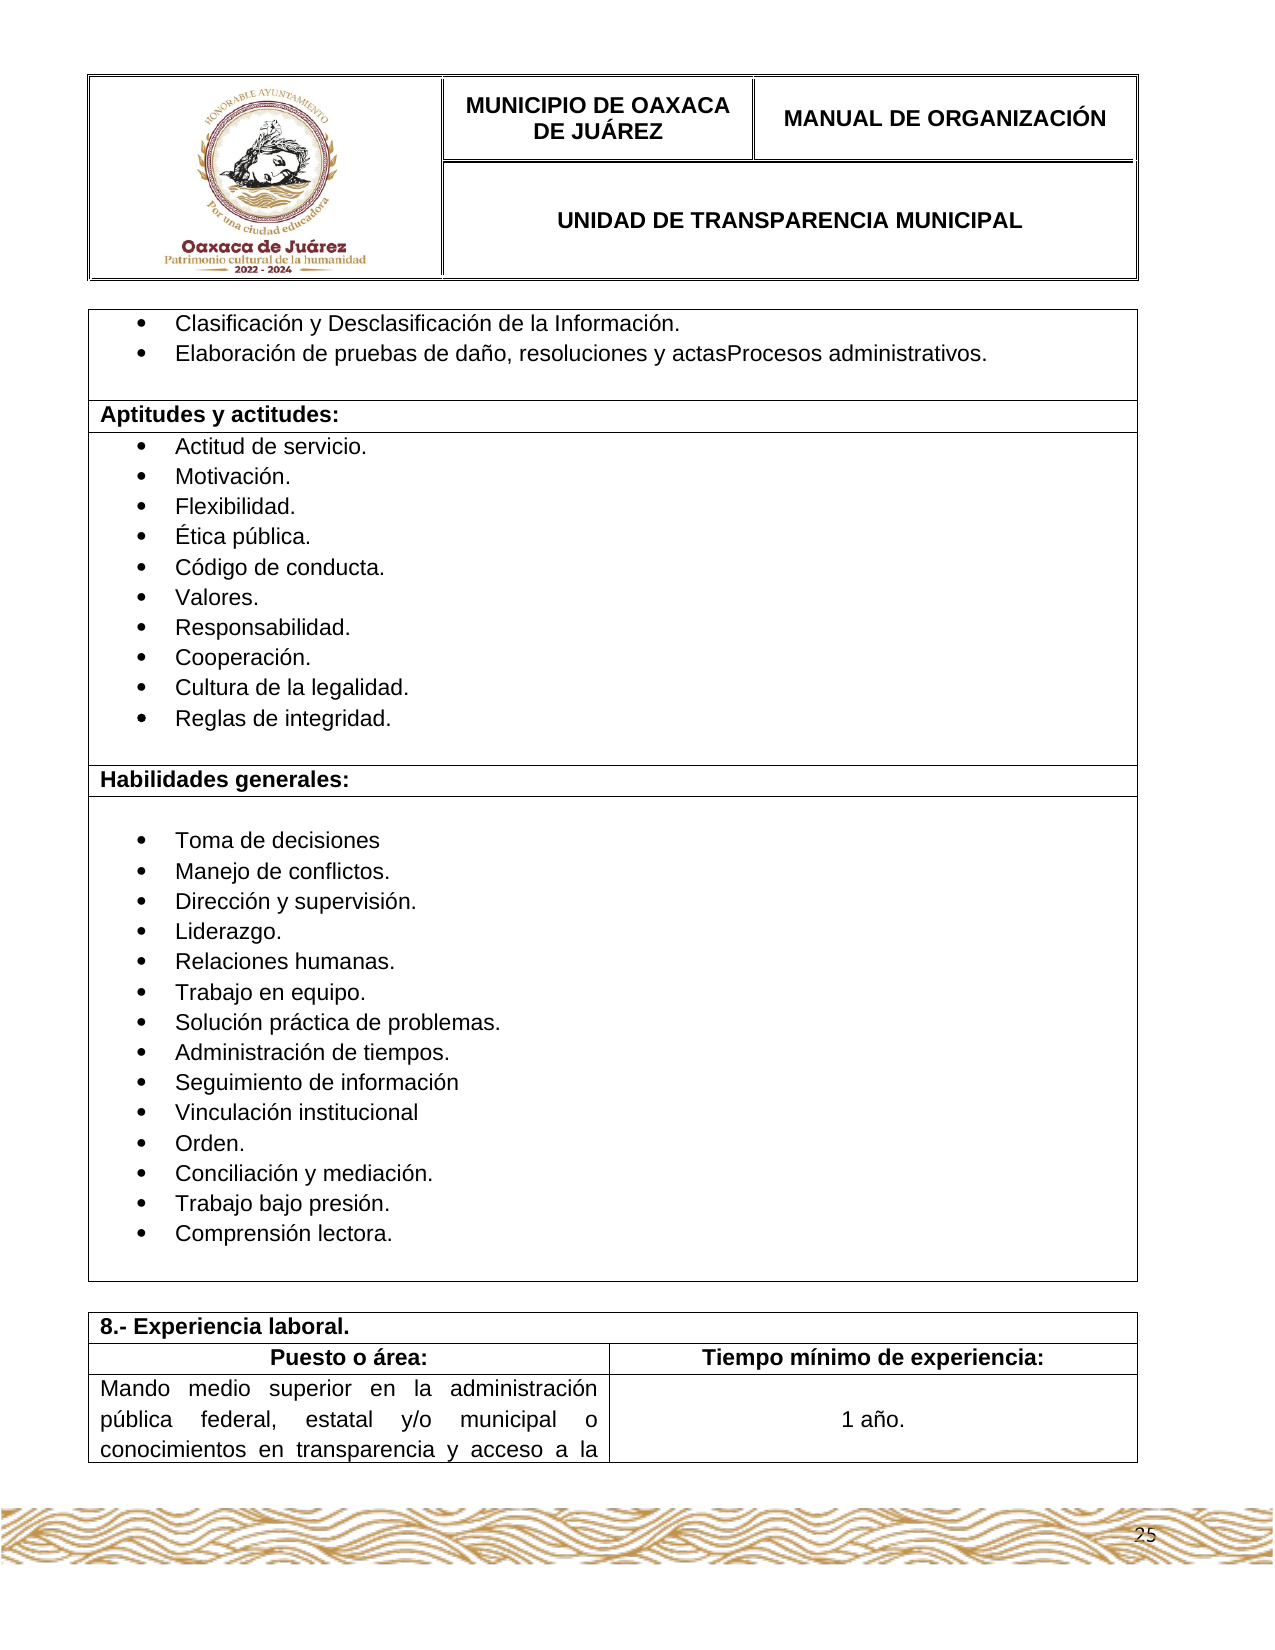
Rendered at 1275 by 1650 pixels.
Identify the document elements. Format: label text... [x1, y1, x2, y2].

table_cell Actitud de servicio. Motivación. Flexibilidad. Ética pública. Código de conducta. Valores. Responsabilidad. Cooperación. Cultura de la legalidad. Reglas de integridad. [89, 433, 1137, 765]
table_cell Tiempo mínimo de experiencia: [610, 1344, 1137, 1374]
table_cell 1 año. [610, 1375, 1137, 1462]
table_cell Habilidades generales: [89, 766, 1137, 796]
table_header 8.- Experiencia laboral. [89, 1313, 1137, 1343]
table_cell Puesto o área: [89, 1344, 609, 1374]
table_cell Aptitudes y actitudes: [89, 401, 1137, 432]
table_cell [89, 310, 1137, 400]
table_cell Toma de decisiones Manejo de conflictos. Dirección y supervisión. Liderazgo. Relaciones humanas. Trabajo en equipo. Solución práctica de problemas. Administración de tiempos. Seguimiento de información Vinculación institucional Orden. Conciliación y mediación. Trabajo bajo presión. Comprensión lectora. [89, 797, 1137, 1281]
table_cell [89, 1375, 609, 1462]
